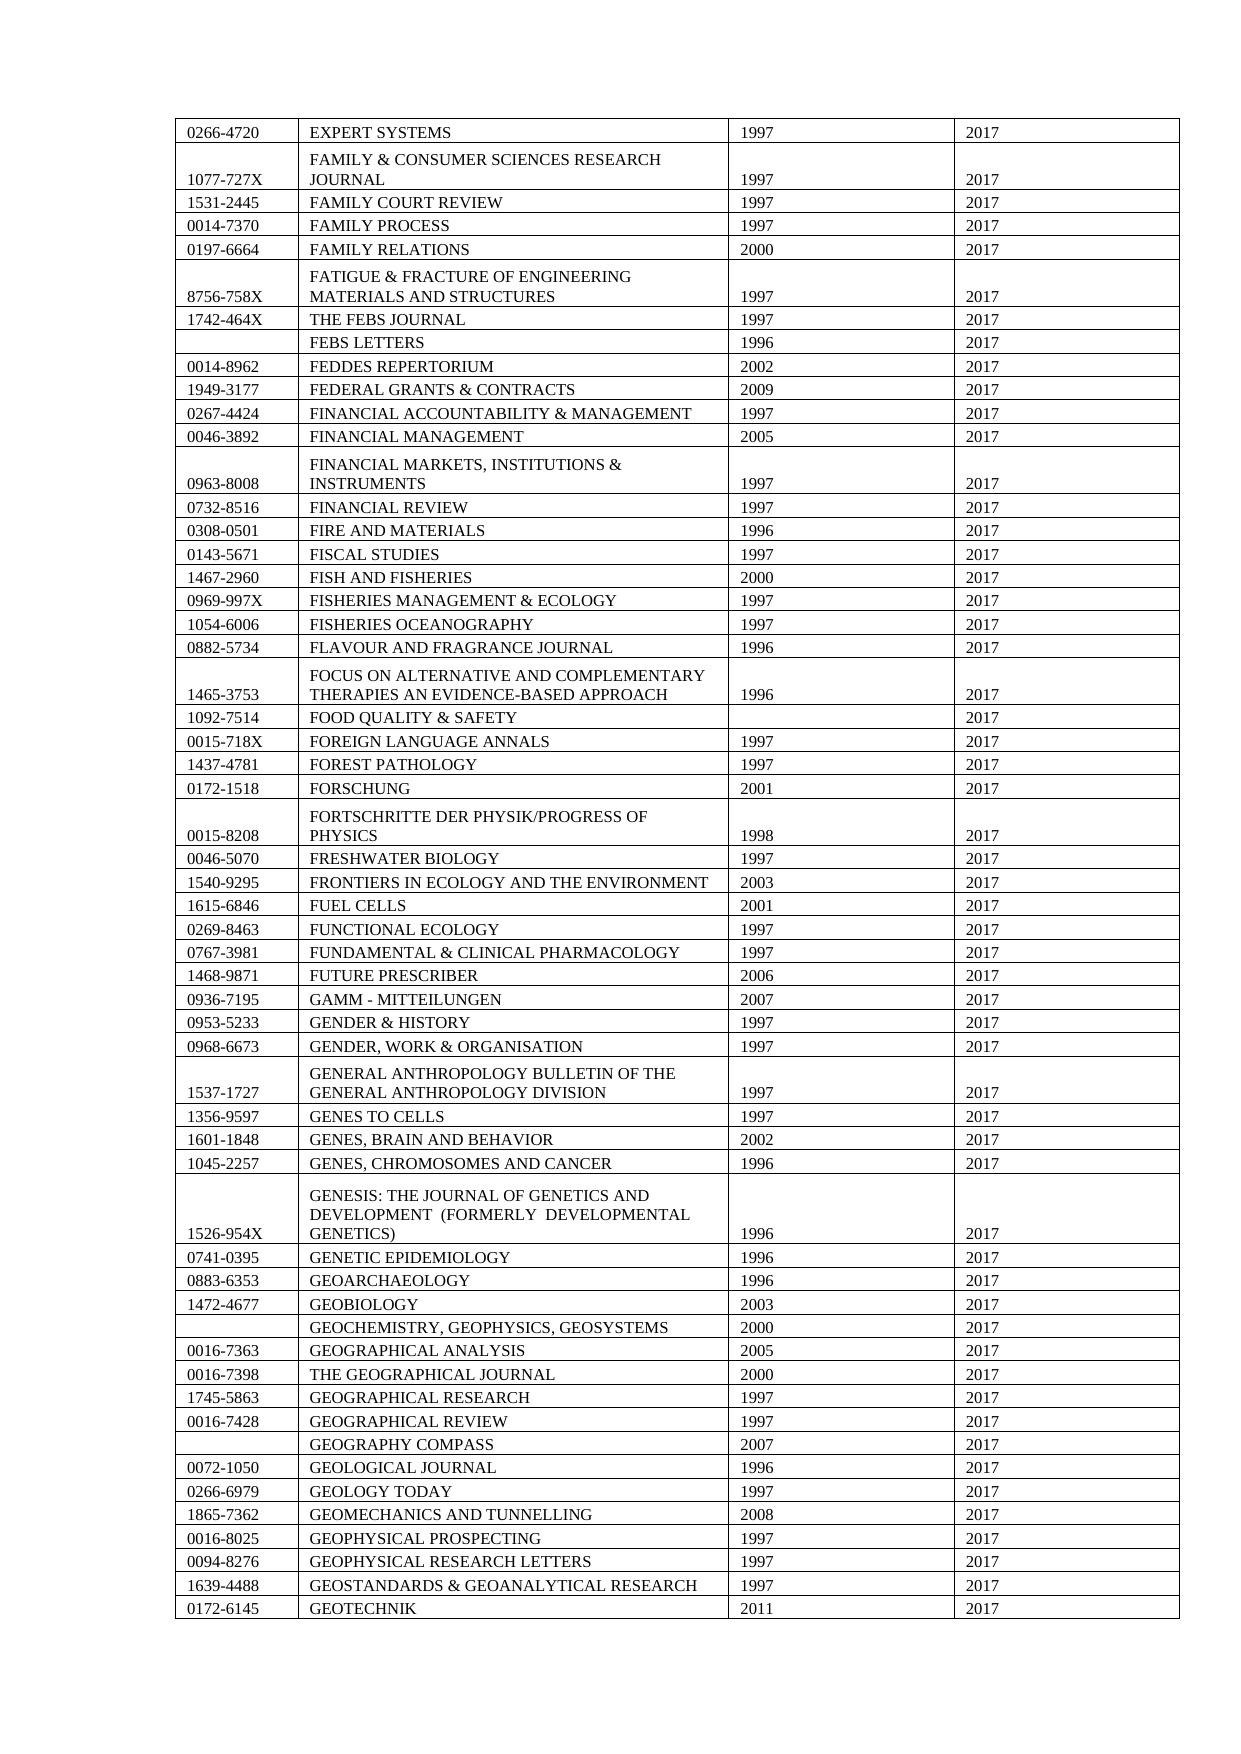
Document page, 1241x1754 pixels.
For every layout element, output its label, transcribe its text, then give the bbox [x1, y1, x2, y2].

table_cell 1472-4677 [176, 1291, 298, 1313]
table_cell 0016-7363 [176, 1338, 298, 1360]
table_cell 1092-7514 [176, 705, 298, 727]
table_cell GENES, BRAIN AND BEHAVIOR [299, 1127, 728, 1149]
table_cell PATHOLOGY [299, 752, 728, 774]
table_cell 2017 [955, 494, 1179, 517]
table_cell 1468-9871 [176, 963, 298, 985]
table_cell FISHERIES OCEANOGRAPHY [299, 611, 728, 634]
table_cell 2017 [955, 1057, 1179, 1102]
table_cell 2017 [955, 190, 1179, 212]
table_cell 2017 [955, 330, 1179, 352]
table_cell GENES, CHROMOSOMES AND CANCER [299, 1150, 728, 1173]
table_cell 0741-0395 [176, 1244, 298, 1267]
table_cell 2017 [955, 1150, 1179, 1173]
table_cell 1639-4488 [176, 1572, 298, 1595]
table_cell 0266-6979 [176, 1479, 298, 1501]
table_cell 1997 [729, 1479, 954, 1501]
table_cell FIRE AND MATERIALS [299, 518, 728, 540]
table_cell 0953-5233 [176, 1010, 298, 1032]
table_cell 1949-3177 [176, 377, 298, 399]
table_cell 0883-6353 [176, 1268, 298, 1290]
table_cell 1997 [729, 1033, 954, 1056]
table_cell 0197-6664 [176, 236, 298, 259]
table_cell 1997 [729, 611, 954, 634]
table_cell GEOTECHNIK [299, 1596, 728, 1618]
table_cell [176, 1432, 298, 1454]
table_cell 1997 [729, 752, 954, 774]
table_cell 2001 [729, 893, 954, 915]
table_cell 1465-3753 [176, 658, 298, 704]
table_cell 2008 [729, 1502, 954, 1524]
table_cell 2017 [955, 1244, 1179, 1267]
table_cell GEOPHYSICAL PROSPECTING [299, 1525, 728, 1548]
table_cell FUNDAMENTAL & CLINICAL PHARMACOLOGY [299, 940, 728, 962]
table_cell [729, 705, 954, 727]
table_cell 2017 [955, 893, 1179, 915]
table_cell 1997 [729, 916, 954, 938]
table_cell 2011 [729, 1596, 954, 1618]
table_cell 2017 [955, 1127, 1179, 1149]
table_cell GENERAL ANTHROPOLOGY BULLETIN OF THE GENERAL ANTHROPOLOGY DIVISION [299, 1057, 728, 1102]
table_cell 2000 [729, 1315, 954, 1337]
table_cell 2017 [955, 799, 1179, 845]
table_cell 2005 [729, 1338, 954, 1360]
table_cell 0963-8008 [176, 447, 298, 493]
table_cell 2017 [955, 1291, 1179, 1313]
table_cell 0732-8516 [176, 494, 298, 517]
table_cell FRESHWATER BIOLOGY [299, 846, 728, 868]
table_cell 1742-464X [176, 307, 298, 329]
table_cell 1997 [729, 1408, 954, 1431]
table_cell GAMM - MITTEILUNGEN [299, 986, 728, 1009]
table_cell 0072-1050 [176, 1455, 298, 1477]
table_cell FATIGUE & FRACTURE OF ENGINEERING MATERIALS AND STRUCTURES [299, 260, 728, 306]
table_cell 0046-5070 [176, 846, 298, 868]
table_cell 1997 [729, 447, 954, 493]
table_cell 2017 [955, 729, 1179, 751]
table_cell 1997 [729, 846, 954, 868]
table_cell 2017 [955, 1455, 1179, 1477]
table_cell FORTSCHRITTE DER PHYSIK/PROGRESS OF PHYSICS [299, 799, 728, 845]
table_cell GENESIS: THE JOURNAL OF GENETICS AND DEVELOPMENT (FORMERLY DEVELOPMENTAL GENETICS) [299, 1174, 728, 1243]
table_cell 2017 [955, 213, 1179, 235]
table_cell FINANCIAL MARKETS, INSTITUTIONS & INSTRUMENTS [299, 447, 728, 493]
table_cell 2017 [955, 752, 1179, 774]
table_cell GEOSTANDARDS & GEOANALYTICAL RESEARCH [299, 1572, 728, 1595]
table_cell 2017 [955, 354, 1179, 376]
table_cell 2003 [729, 1291, 954, 1313]
table_cell THE GEOGRAPHICAL JOURNAL [299, 1361, 728, 1384]
table_cell GEOARCHAEOLOGY [299, 1268, 728, 1290]
table_cell 0046-3892 [176, 424, 298, 446]
table_cell 0016-7398 [176, 1361, 298, 1384]
table_cell 2017 [955, 1479, 1179, 1501]
table_cell EXPERT SYSTEMS [299, 119, 728, 142]
table_cell GENDER, WORK & ORGANISATION [299, 1033, 728, 1056]
table_cell 2017 [955, 1174, 1179, 1243]
table_cell 1998 [729, 799, 954, 845]
table_cell FUEL CELLS [299, 893, 728, 915]
table_cell 2017 [955, 400, 1179, 423]
table_cell 2017 [955, 260, 1179, 306]
table_cell 2017 [955, 963, 1179, 985]
table_cell 2017 [955, 1268, 1179, 1290]
table_cell 1531-2445 [176, 190, 298, 212]
table_cell GENES TO CELLS [299, 1104, 728, 1126]
table_cell 0767-3981 [176, 940, 298, 962]
table_cell 2017 [955, 143, 1179, 188]
table_cell 1997 [729, 1104, 954, 1126]
table_cell FISCAL STUDIES [299, 541, 728, 563]
table_cell GEOGRAPHICAL RESEARCH [299, 1385, 728, 1407]
table_cell 1997 [729, 541, 954, 563]
table_cell FAMILY RELATIONS [299, 236, 728, 259]
table_cell FISHERIES MANAGEMENT & ECOLOGY [299, 588, 728, 610]
table_cell FINANCIAL MANAGEMENT [299, 424, 728, 446]
table_cell 1997 [729, 400, 954, 423]
table_cell 1997 [729, 1572, 954, 1595]
table_cell 1077-727X [176, 143, 298, 188]
table_cell GEOGRAPHICAL REVIEW [299, 1408, 728, 1431]
table_cell 1997 [729, 143, 954, 188]
table_cell 2005 [729, 424, 954, 446]
table_cell 2017 [955, 846, 1179, 868]
table_cell 2017 [955, 447, 1179, 493]
table_cell GEOLOGY TODAY [299, 1479, 728, 1501]
table_cell 2017 [955, 1596, 1179, 1618]
table_cell 2017 [955, 611, 1179, 634]
table_cell 2017 [955, 565, 1179, 587]
table_cell FOREIGN LANGUAGE ANNALS [299, 729, 728, 751]
table_cell 1997 [729, 213, 954, 235]
table_cell 2007 [729, 986, 954, 1009]
table_cell 2000 [729, 1361, 954, 1384]
table_cell 2017 [955, 1525, 1179, 1548]
table_cell 1997 [729, 307, 954, 329]
table_cell 1997 [729, 1057, 954, 1102]
table_cell 1996 [729, 1174, 954, 1243]
table_cell 1601-1848 [176, 1127, 298, 1149]
table_cell 0266-4720 [176, 119, 298, 142]
table_cell GEOBIOLOGY [299, 1291, 728, 1313]
table_cell 2001 [729, 775, 954, 798]
table_cell 1997 [729, 1010, 954, 1032]
table_cell 1996 [729, 1244, 954, 1267]
table_cell 8756-758X [176, 260, 298, 306]
table_cell 2017 [955, 658, 1179, 704]
table_cell 1467-2960 [176, 565, 298, 587]
table_cell 1997 [729, 729, 954, 751]
table_cell 1996 [729, 1268, 954, 1290]
table_cell 2007 [729, 1432, 954, 1454]
table_cell 2017 [955, 869, 1179, 892]
table_cell 1997 [729, 494, 954, 517]
table_cell 2002 [729, 354, 954, 376]
table_cell 2017 [955, 119, 1179, 142]
table_cell 0016-8025 [176, 1525, 298, 1548]
table_cell 2017 [955, 541, 1179, 563]
table_cell 2000 [729, 565, 954, 587]
table_cell 2017 [955, 940, 1179, 962]
table_cell 0936-7195 [176, 986, 298, 1009]
table_cell 2017 [955, 1338, 1179, 1360]
table_cell THE FEBS JOURNAL [299, 307, 728, 329]
table_cell 1996 [729, 658, 954, 704]
table_cell 1997 [729, 588, 954, 610]
table_cell 0969-997X [176, 588, 298, 610]
table_cell GEOLOGICAL JOURNAL [299, 1455, 728, 1477]
table_cell FINANCIAL ACCOUNTABILITY & MANAGEMENT [299, 400, 728, 423]
table_cell 1356-9597 [176, 1104, 298, 1126]
table_cell 0172-1518 [176, 775, 298, 798]
table_cell 1996 [729, 635, 954, 657]
table_cell FAMILY & CONSUMER SCIENCES RESEARCH JOURNAL [299, 143, 728, 188]
table_cell 2017 [955, 1549, 1179, 1571]
table_cell 1997 [729, 119, 954, 142]
table_cell 2017 [955, 236, 1179, 259]
table_cell 2002 [729, 1127, 954, 1149]
table_cell 1997 [729, 1525, 954, 1548]
table_cell 2017 [955, 1104, 1179, 1126]
table_cell 2017 [955, 635, 1179, 657]
table_cell GEOGRAPHICAL ANALYSIS [299, 1338, 728, 1360]
table_cell 2000 [729, 236, 954, 259]
table_cell 2003 [729, 869, 954, 892]
table_cell FAMILY PROCESS [299, 213, 728, 235]
table_cell [176, 1315, 298, 1337]
table_cell GENDER & HISTORY [299, 1010, 728, 1032]
table_cell GEOPHYSICAL RESEARCH LETTERS [299, 1549, 728, 1571]
table_cell 2006 [729, 963, 954, 985]
table_cell 2017 [955, 377, 1179, 399]
table_cell 0094-8276 [176, 1549, 298, 1571]
table_cell 1997 [729, 190, 954, 212]
table_cell 2017 [955, 705, 1179, 727]
table_cell 2017 [955, 1572, 1179, 1595]
table_cell 1996 [729, 1455, 954, 1477]
table_cell 2017 [955, 986, 1179, 1009]
table_cell 2017 [955, 1033, 1179, 1056]
table_cell 0143-5671 [176, 541, 298, 563]
table_cell FOOD QUALITY & SAFETY [299, 705, 728, 727]
table_cell 2017 [955, 1385, 1179, 1407]
table_cell 1537-1727 [176, 1057, 298, 1102]
table_cell 1437-4781 [176, 752, 298, 774]
table_cell 2017 [955, 916, 1179, 938]
table_cell GEOMECHANICS AND TUNNELLING [299, 1502, 728, 1524]
table_cell 2017 [955, 1010, 1179, 1032]
table_cell FUNCTIONAL ECOLOGY [299, 916, 728, 938]
table_cell 0172-6145 [176, 1596, 298, 1618]
table_cell FISH AND FISHERIES [299, 565, 728, 587]
table_cell FEDERAL GRANTS & CONTRACTS [299, 377, 728, 399]
table_cell 2017 [955, 307, 1179, 329]
table_cell 2017 [955, 1432, 1179, 1454]
table_cell [176, 330, 298, 352]
table_cell 1997 [729, 1385, 954, 1407]
table_cell FEBS LETTERS [299, 330, 728, 352]
table_cell 0269-8463 [176, 916, 298, 938]
table_cell 1054-6006 [176, 611, 298, 634]
table_cell 2017 [955, 1361, 1179, 1384]
table_cell 1997 [729, 260, 954, 306]
table_cell 0015-8208 [176, 799, 298, 845]
table_cell FOCUS ON ALTERNATIVE AND COMPLEMENTARY THERAPIES AN EVIDENCE-BASED APPROACH [299, 658, 728, 704]
table_cell 0968-6673 [176, 1033, 298, 1056]
table_cell 1045-2257 [176, 1150, 298, 1173]
table_cell 2017 [955, 1408, 1179, 1431]
table_cell 2017 [955, 1315, 1179, 1337]
table_cell 0308-0501 [176, 518, 298, 540]
table_cell 1996 [729, 1150, 954, 1173]
table_cell 2017 [955, 775, 1179, 798]
table_cell FRONTIERS IN ECOLOGY AND THE ENVIRONMENT [299, 869, 728, 892]
table_cell 0016-7428 [176, 1408, 298, 1431]
table_cell 0882-5734 [176, 635, 298, 657]
table_cell 1540-9295 [176, 869, 298, 892]
table_cell 2017 [955, 518, 1179, 540]
table_cell 0014-8962 [176, 354, 298, 376]
table_cell 1996 [729, 518, 954, 540]
table_cell FINANCIAL REVIEW [299, 494, 728, 517]
table_cell 1996 [729, 330, 954, 352]
table_cell GENETIC EPIDEMIOLOGY [299, 1244, 728, 1267]
table_cell 2009 [729, 377, 954, 399]
table_cell 1526-954X [176, 1174, 298, 1243]
table_cell FEDDES REPERTORIUM [299, 354, 728, 376]
table_cell 0267-4424 [176, 400, 298, 423]
table_cell FLAVOUR AND FRAGRANCE JOURNAL [299, 635, 728, 657]
table_cell FUTURE PRESCRIBER [299, 963, 728, 985]
table_cell FAMILY COURT REVIEW [299, 190, 728, 212]
table_cell 1745-5863 [176, 1385, 298, 1407]
table_cell GEOCHEMISTRY, GEOPHYSICS, GEOSYSTEMS [299, 1315, 728, 1337]
table_cell 0014-7370 [176, 213, 298, 235]
table_cell GEOGRAPHY COMPASS [299, 1432, 728, 1454]
table_cell 1615-6846 [176, 893, 298, 915]
table_cell FORSCHUNG [299, 775, 728, 798]
table_cell 1865-7362 [176, 1502, 298, 1524]
table_cell 2017 [955, 588, 1179, 610]
table_cell 1997 [729, 1549, 954, 1571]
table_cell 1997 [729, 940, 954, 962]
table_cell 0015-718X [176, 729, 298, 751]
table_cell 2017 [955, 1502, 1179, 1524]
table_cell 2017 [955, 424, 1179, 446]
